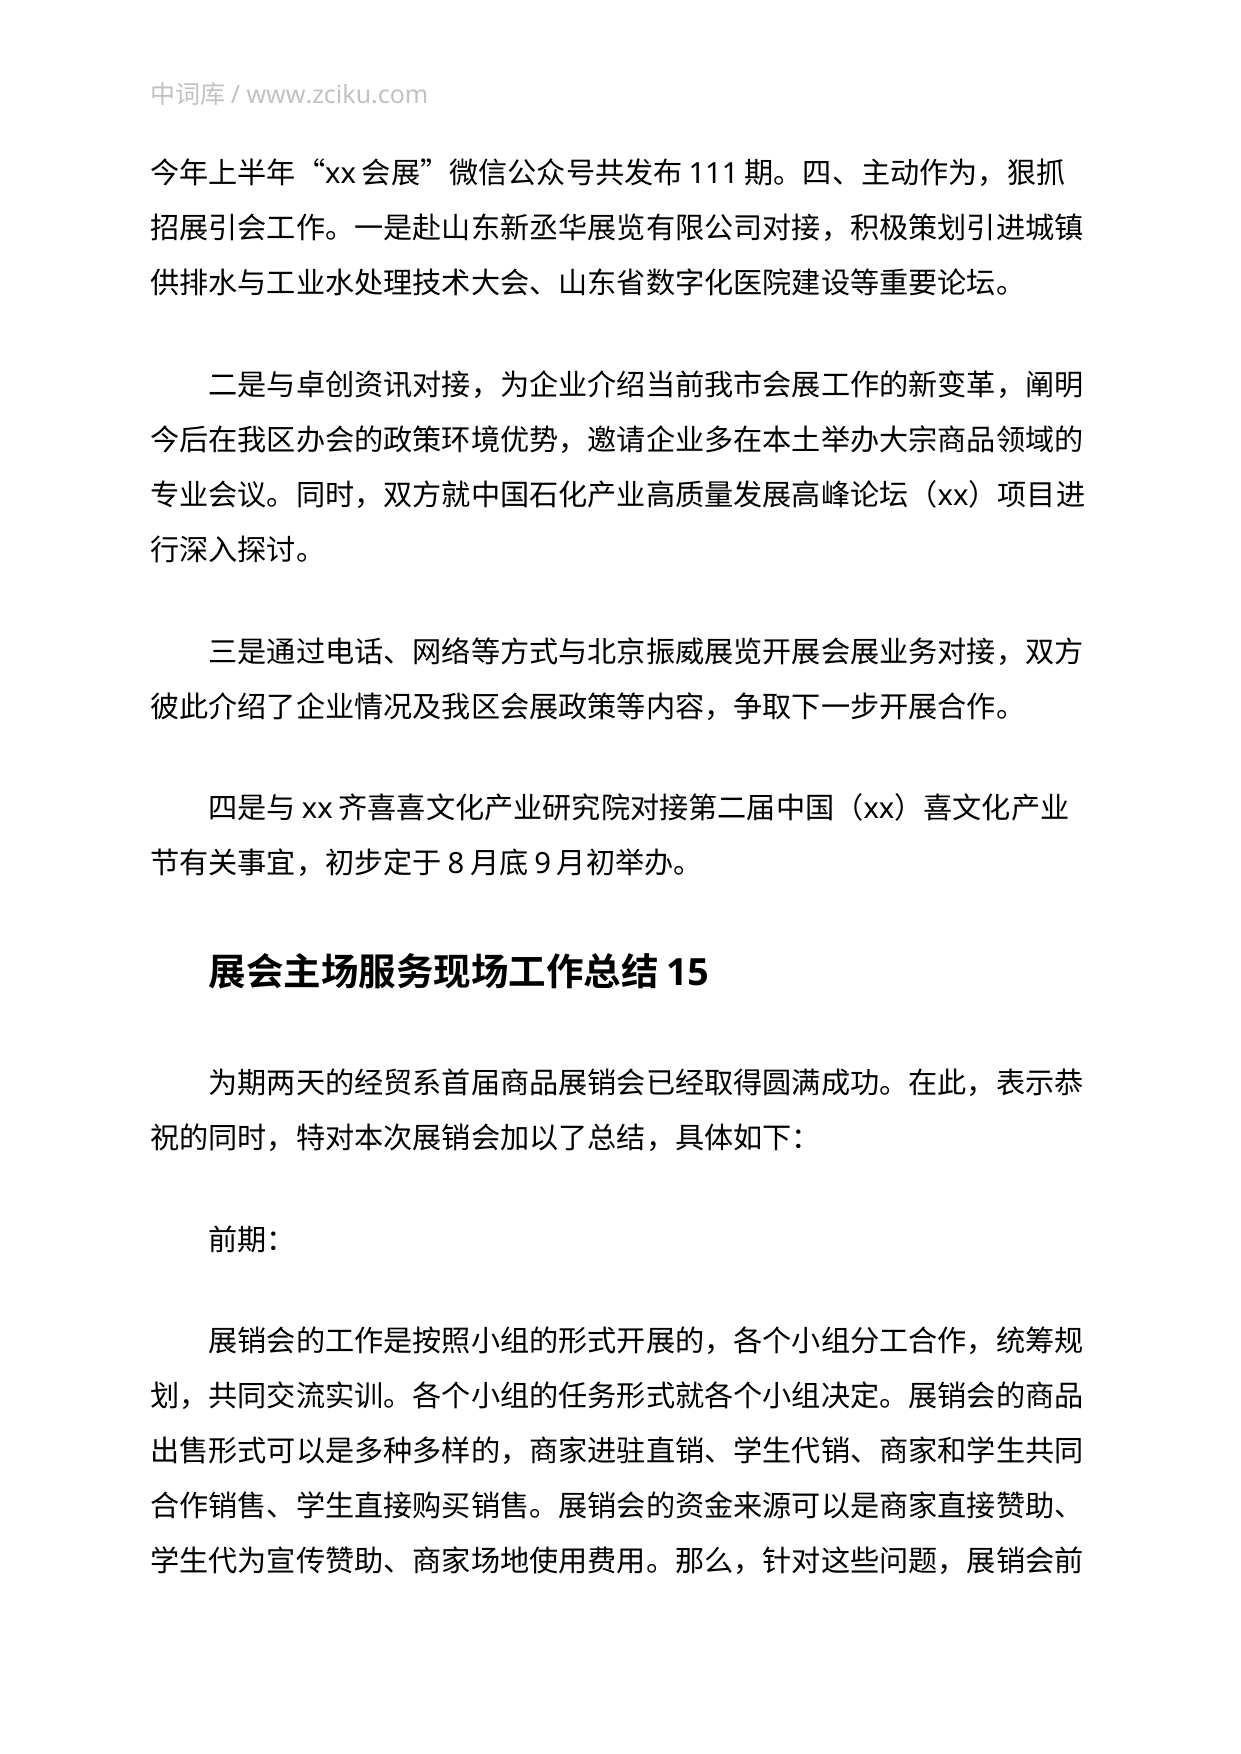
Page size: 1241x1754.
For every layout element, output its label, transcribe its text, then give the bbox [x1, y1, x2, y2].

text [150, 1318, 1090, 1580]
text 三是通过电话、网络等方式与北京振威展览开展会展业务对接，双方彼此介绍了企业情况及我区会展政策等内容，争取下一步开展合作。 [150, 628, 1090, 725]
text 四是与xx齐喜喜文化产业研究院对接第二届中国（xx）喜文化产业节有关事宜，初步定于8月底9月初举办。 [150, 785, 1090, 882]
text 前期： [150, 1216, 1090, 1258]
text 展会主场服务现场工作总结15 [150, 942, 1090, 996]
text 二是与卓创资讯对接，为企业介绍当前我市会展工作的新变革，阐明今后在我区办会的政策环境优势，邀请企业多在本土举办大宗商品领域的专业会议。同时，双方就中国石化产业高质量发展高峰论坛（xx）项目进行深入探讨。 [150, 362, 1090, 569]
text 为期两天的经贸系首届商品展销会已经取得圆满成功。在此，表示恭祝的同时，特对本次展销会加以了总结，具体如下： [150, 1059, 1090, 1157]
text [150, 150, 1090, 302]
